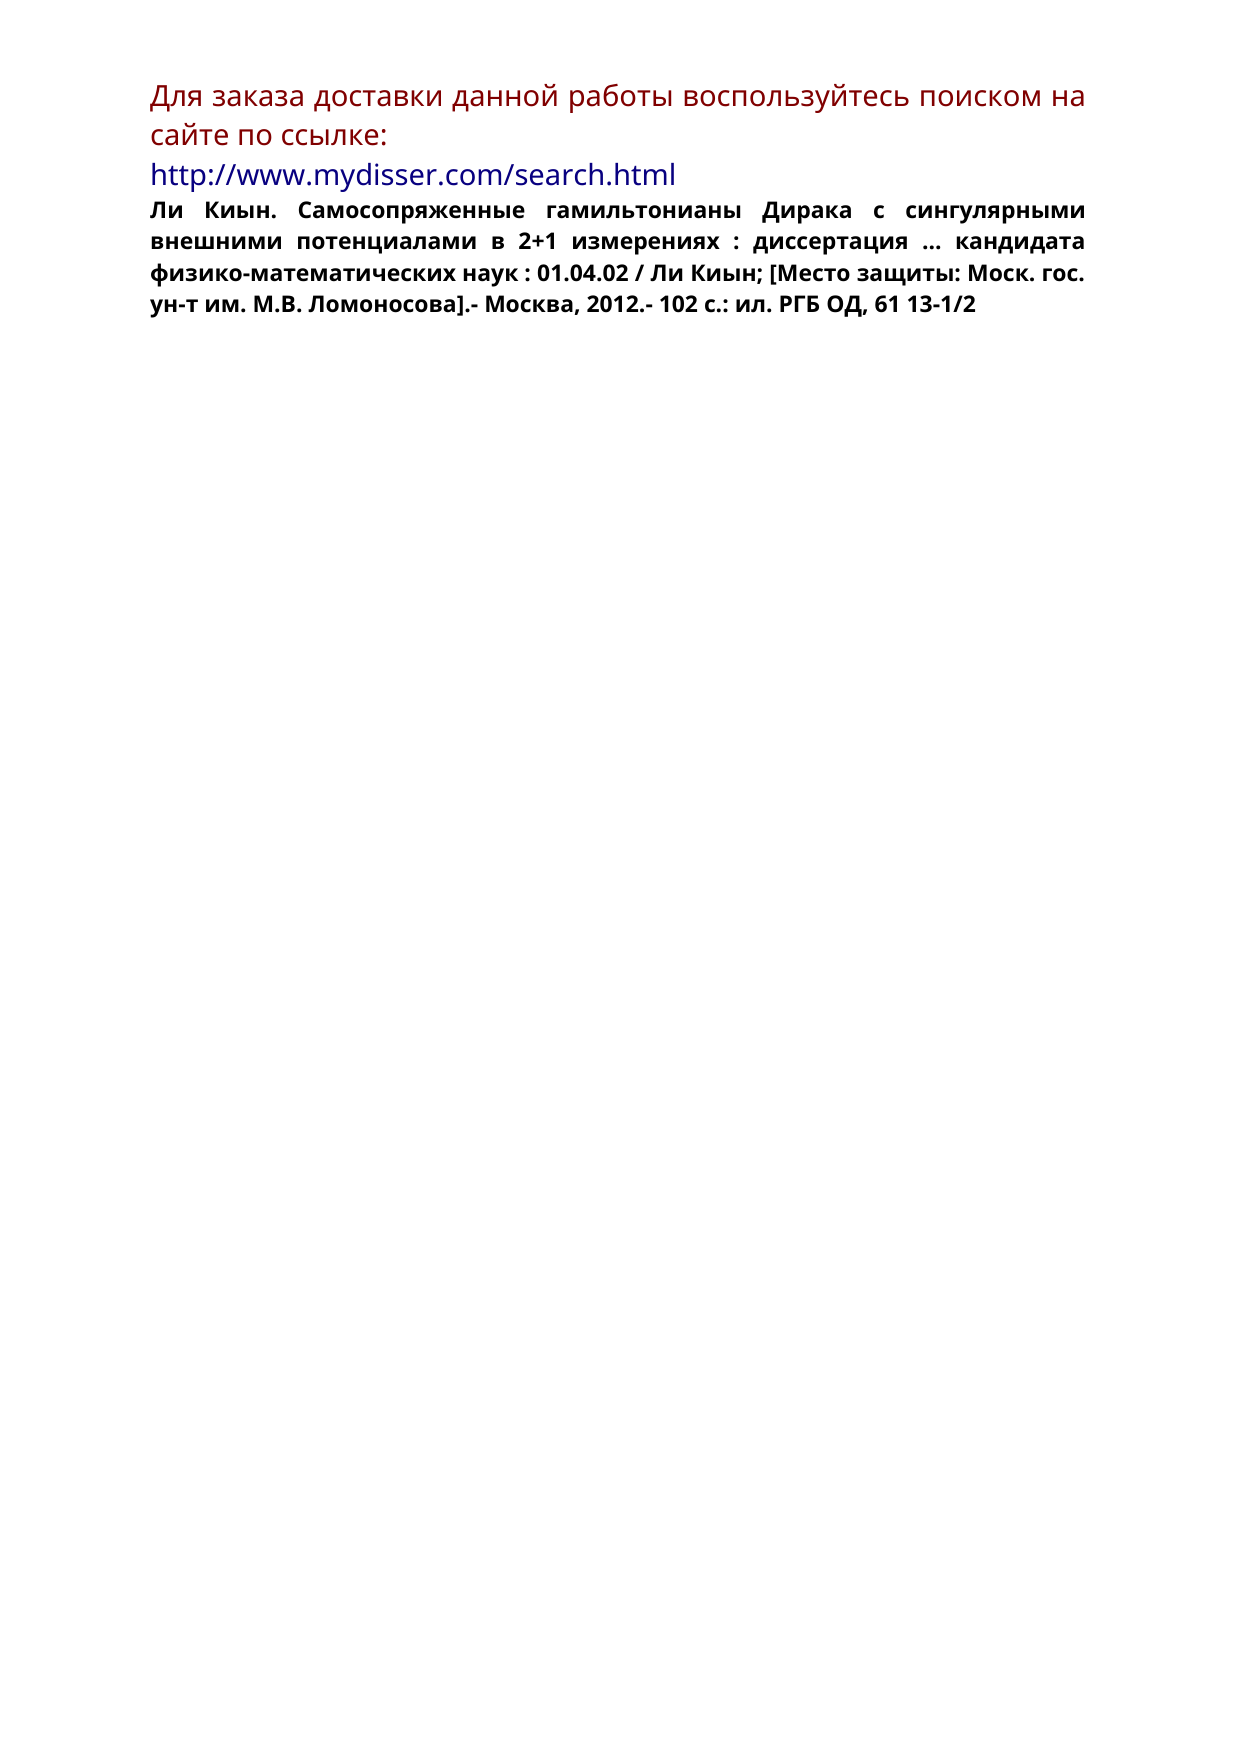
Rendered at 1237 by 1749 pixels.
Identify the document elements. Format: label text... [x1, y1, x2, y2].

text Ли Киын. Самосопряженные гамильтонианы Дирака с сингулярными внешними потенциалами в 2+1 измерениях : диссертация ... кандидата физико-математических наук : 01.04.02 / Ли Киын; [Место защиты: Моск. гос. ун-т им. М.В. Ломоносова].- Москва, 2012.- 102 с.: ил. РГБ ОД, 61 13-1/2 [150, 194, 1086, 319]
